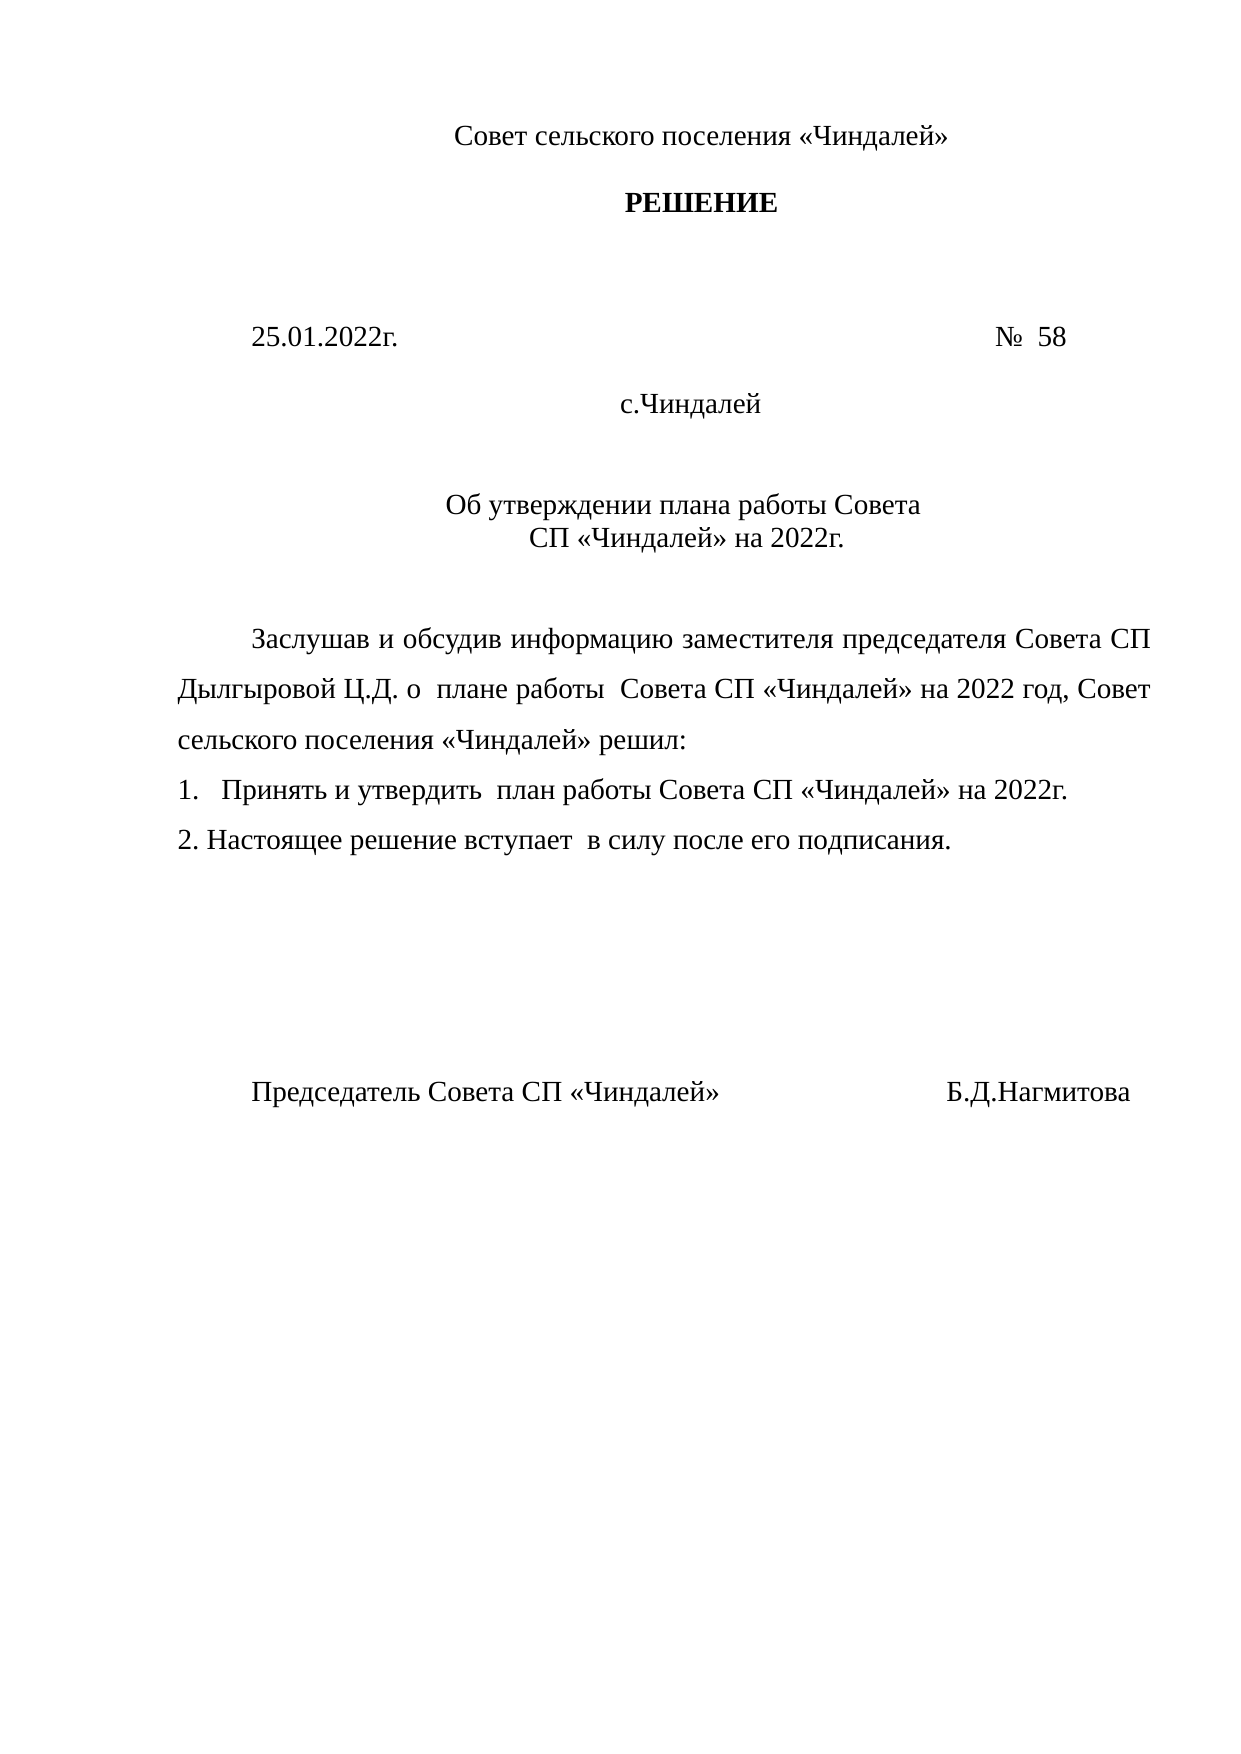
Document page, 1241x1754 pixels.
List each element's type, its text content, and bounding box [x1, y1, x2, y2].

text РЕШЕНИЕ [177, 185, 1152, 219]
text Заслушав и обсудив информацию заместителя председателя Совета СП Дылгыровой Ц.Д. о плане работы Совета СП «Чиндалей» на 2022 год, Совет сельского поселения «Чиндалей» решил: [177, 621, 1152, 755]
text 2. Настоящее решение вступает в силу после его подписания. [177, 822, 1152, 856]
text Совет сельского поселения «Чиндалей» [177, 118, 1152, 152]
text 25.01.2022г. № 58 [177, 319, 1152, 353]
text СП «Чиндалей» на 2022г. [215, 521, 1152, 554]
text Председатель Совета СП «Чиндалей» Б.Д.Нагмитова [177, 1074, 1152, 1108]
text Об утверждении плана работы Совета [215, 487, 1152, 521]
text с.Чиндалей [177, 386, 1152, 420]
text 1. Принять и утвердить план работы Совета СП «Чиндалей» на 2022г. [177, 772, 1152, 806]
